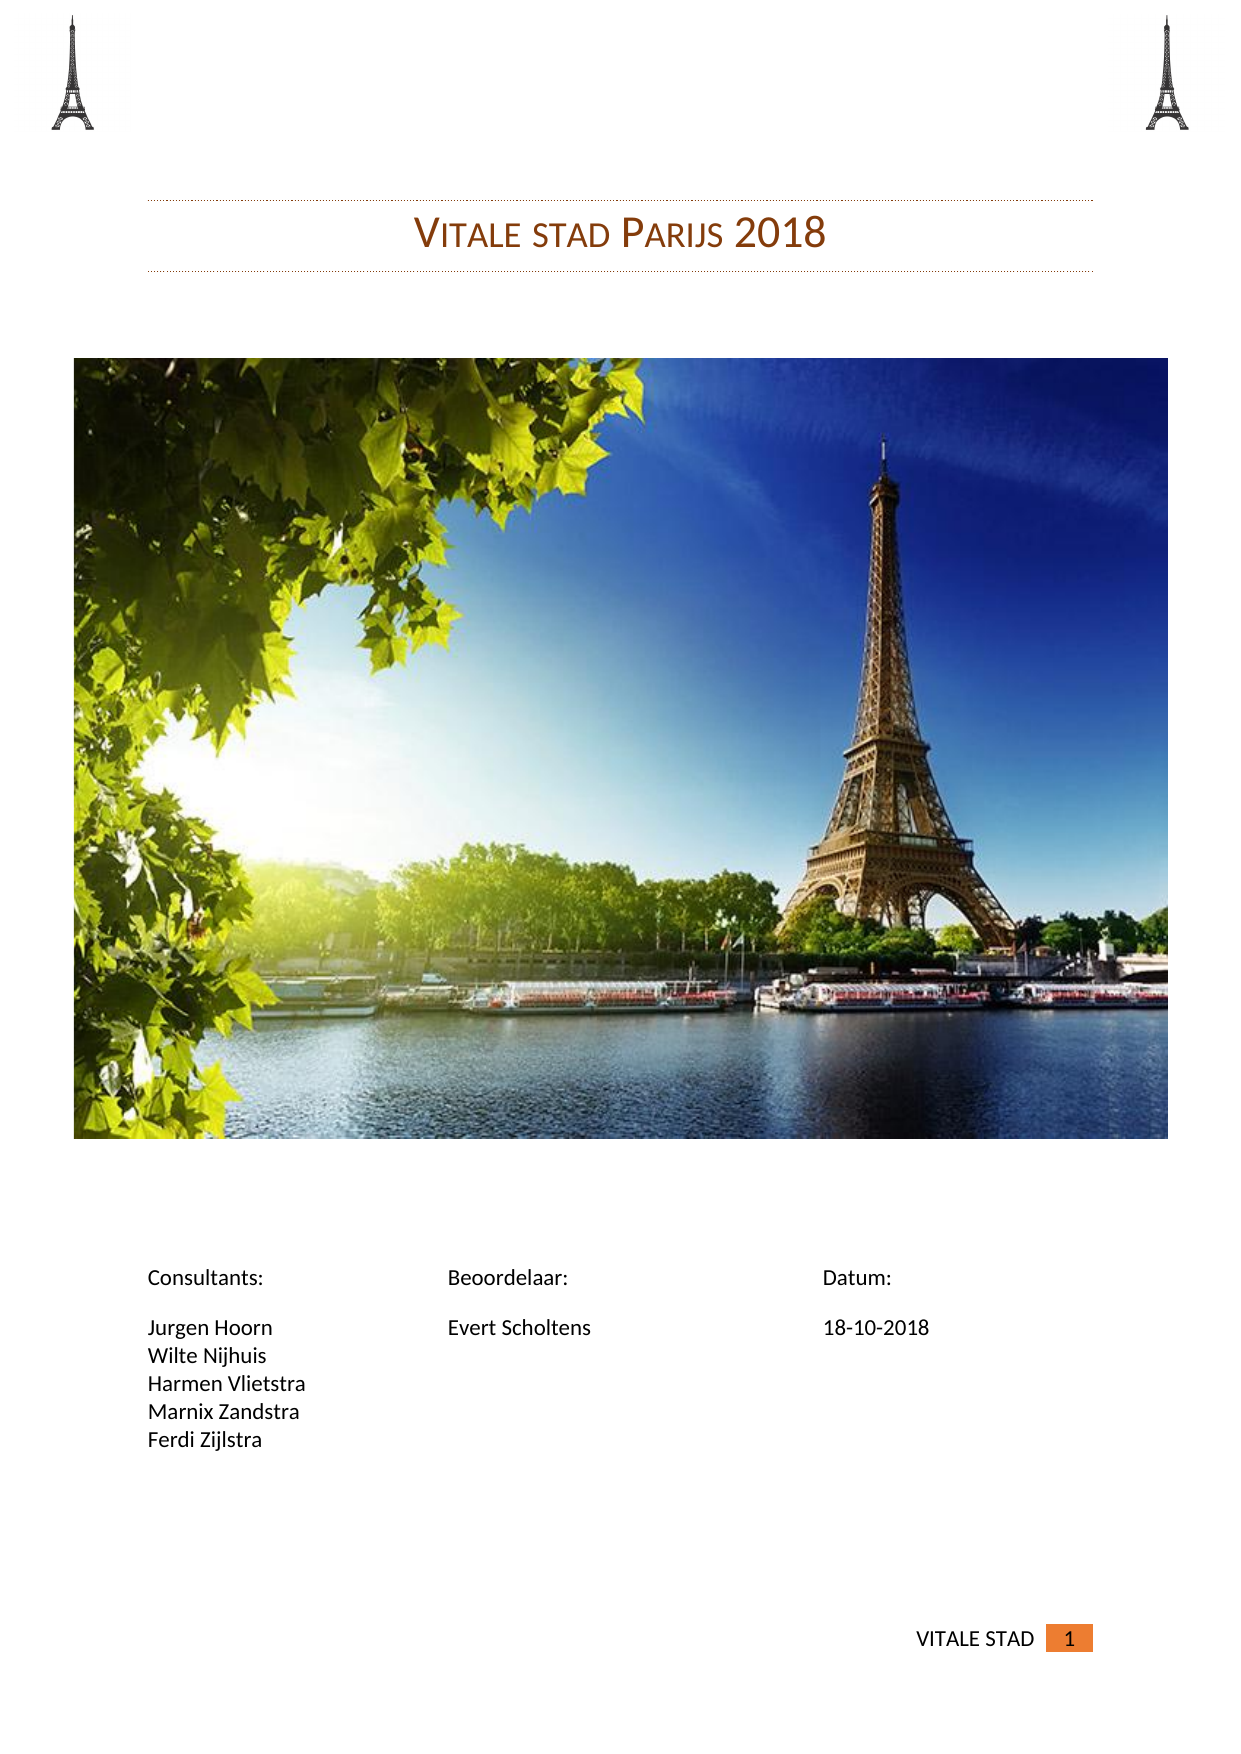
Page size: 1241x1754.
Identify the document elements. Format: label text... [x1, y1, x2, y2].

text Ferdi Zijlstra [148, 1425, 1093, 1453]
picture [73, 358, 1168, 1139]
picture [1107, 14, 1225, 132]
text Jurgen Hoorn Evert Scholtens 18-10-2018 [148, 1313, 1093, 1341]
text Marnix Zandstra [148, 1397, 1093, 1425]
text Wilte Nijhuis [148, 1341, 1093, 1369]
text Harmen Vlietstra [148, 1369, 1093, 1397]
title Vitale stad Parijs 2018 [148, 200, 1093, 272]
text Consultants: Beoordelaar: Datum: [148, 1263, 1093, 1291]
picture [13, 13, 131, 132]
